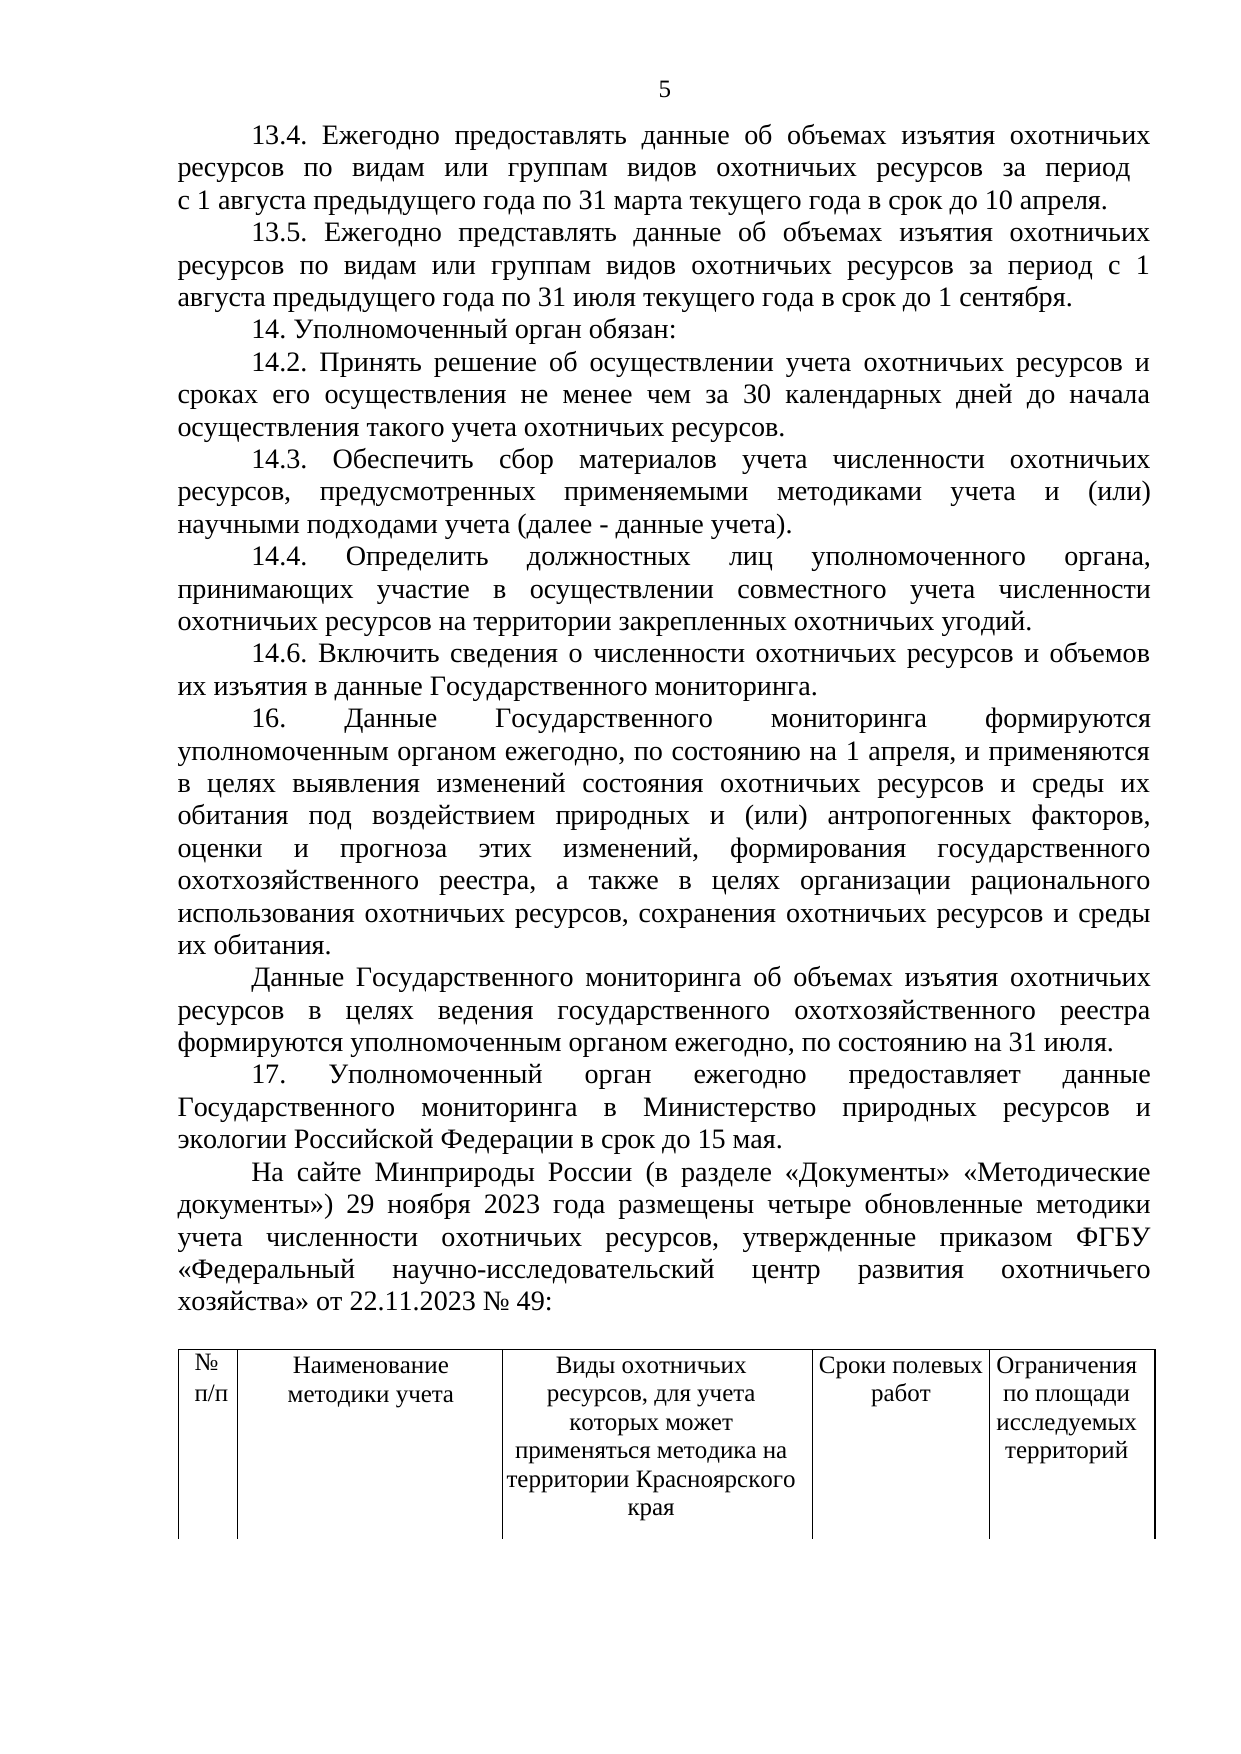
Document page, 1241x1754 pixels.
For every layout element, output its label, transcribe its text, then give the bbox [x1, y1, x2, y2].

text 14.3. Обеспечить сбор материалов учета численности охотничьих ресурсов, предусмотренных применяемыми методиками учета и (или) научными подходами учета (далее - данные учета). [177, 442, 1152, 539]
text Данные Государственного мониторинга об объемах изъятия охотничьих ресурсов в целях ведения государственного охотхозяйственного реестра формируются уполномоченным органом ежегодно, по состоянию на 31 июля. [177, 960, 1152, 1058]
table_header Наименование методики учета [238, 1350, 502, 1539]
text 14. Уполномоченный орган обязан: [177, 312, 1152, 345]
table_header Ограничения по площади исследуемых территорий [990, 1350, 1154, 1539]
text 17. Уполномоченный орган ежегодно предоставляет данные Государственного мониторинга в Министерство природных ресурсов и экологии Российской Федерации в срок до 15 мая. [177, 1058, 1152, 1155]
text 13.5. Ежегодно представлять данные об объемах изъятия охотничьих ресурсов по видам или группам видов охотничьих ресурсов за период с 1 августа предыдущего года по 31 июля текущего года в срок до 1 сентября. [177, 215, 1152, 312]
text На сайте Минприроды России (в разделе «Документы» «Методические документы») 29 ноября 2023 года размещены четыре обновленные методики учета численности охотничьих ресурсов, утвержденные приказом ФГБУ «Федеральный научно-исследовательский центр развития охотничьего хозяйства» от 22.11.2023 № 49: [177, 1155, 1152, 1317]
table_header Виды охотничьих ресурсов, для учета которых может применяться методика на территории Красноярского края [503, 1350, 812, 1539]
text 14.6. Включить сведения о численности охотничьих ресурсов и объемов их изъятия в данные Государственного мониторинга. [177, 636, 1152, 701]
text 13.4. Ежегодно предоставлять данные об объемах изъятия охотничьих ресурсов по видам или группам видов охотничьих ресурсов за период с 1 августа предыдущего года по 31 марта текущего года в срок до 10 апреля. [177, 118, 1152, 215]
text 14.2. Принять решение об осуществлении учета охотничьих ресурсов и сроках его осуществления не менее чем за 30 календарных дней до начала осуществления такого учета охотничьих ресурсов. [177, 345, 1152, 442]
table_header Сроки полевых работ [813, 1350, 989, 1539]
text 16. Данные Государственного мониторинга формируются уполномоченным органом ежегодно, по состоянию на 1 апреля, и применяются в целях выявления изменений состояния охотничьих ресурсов и среды их обитания под воздействием природных и (или) антропогенных факторов, оценки и прогноза этих изменений, формирования государственного охотхозяйственного реестра, а также в целях организации рационального использования охотничьих ресурсов, сохранения охотничьих ресурсов и среды их обитания. [177, 701, 1152, 960]
table_header № п/п [179, 1350, 237, 1539]
text 14.4. Определить должностных лиц уполномоченного органа, принимающих участие в осуществлении совместного учета численности охотничьих ресурсов на территории закрепленных охотничьих угодий. [177, 539, 1152, 636]
